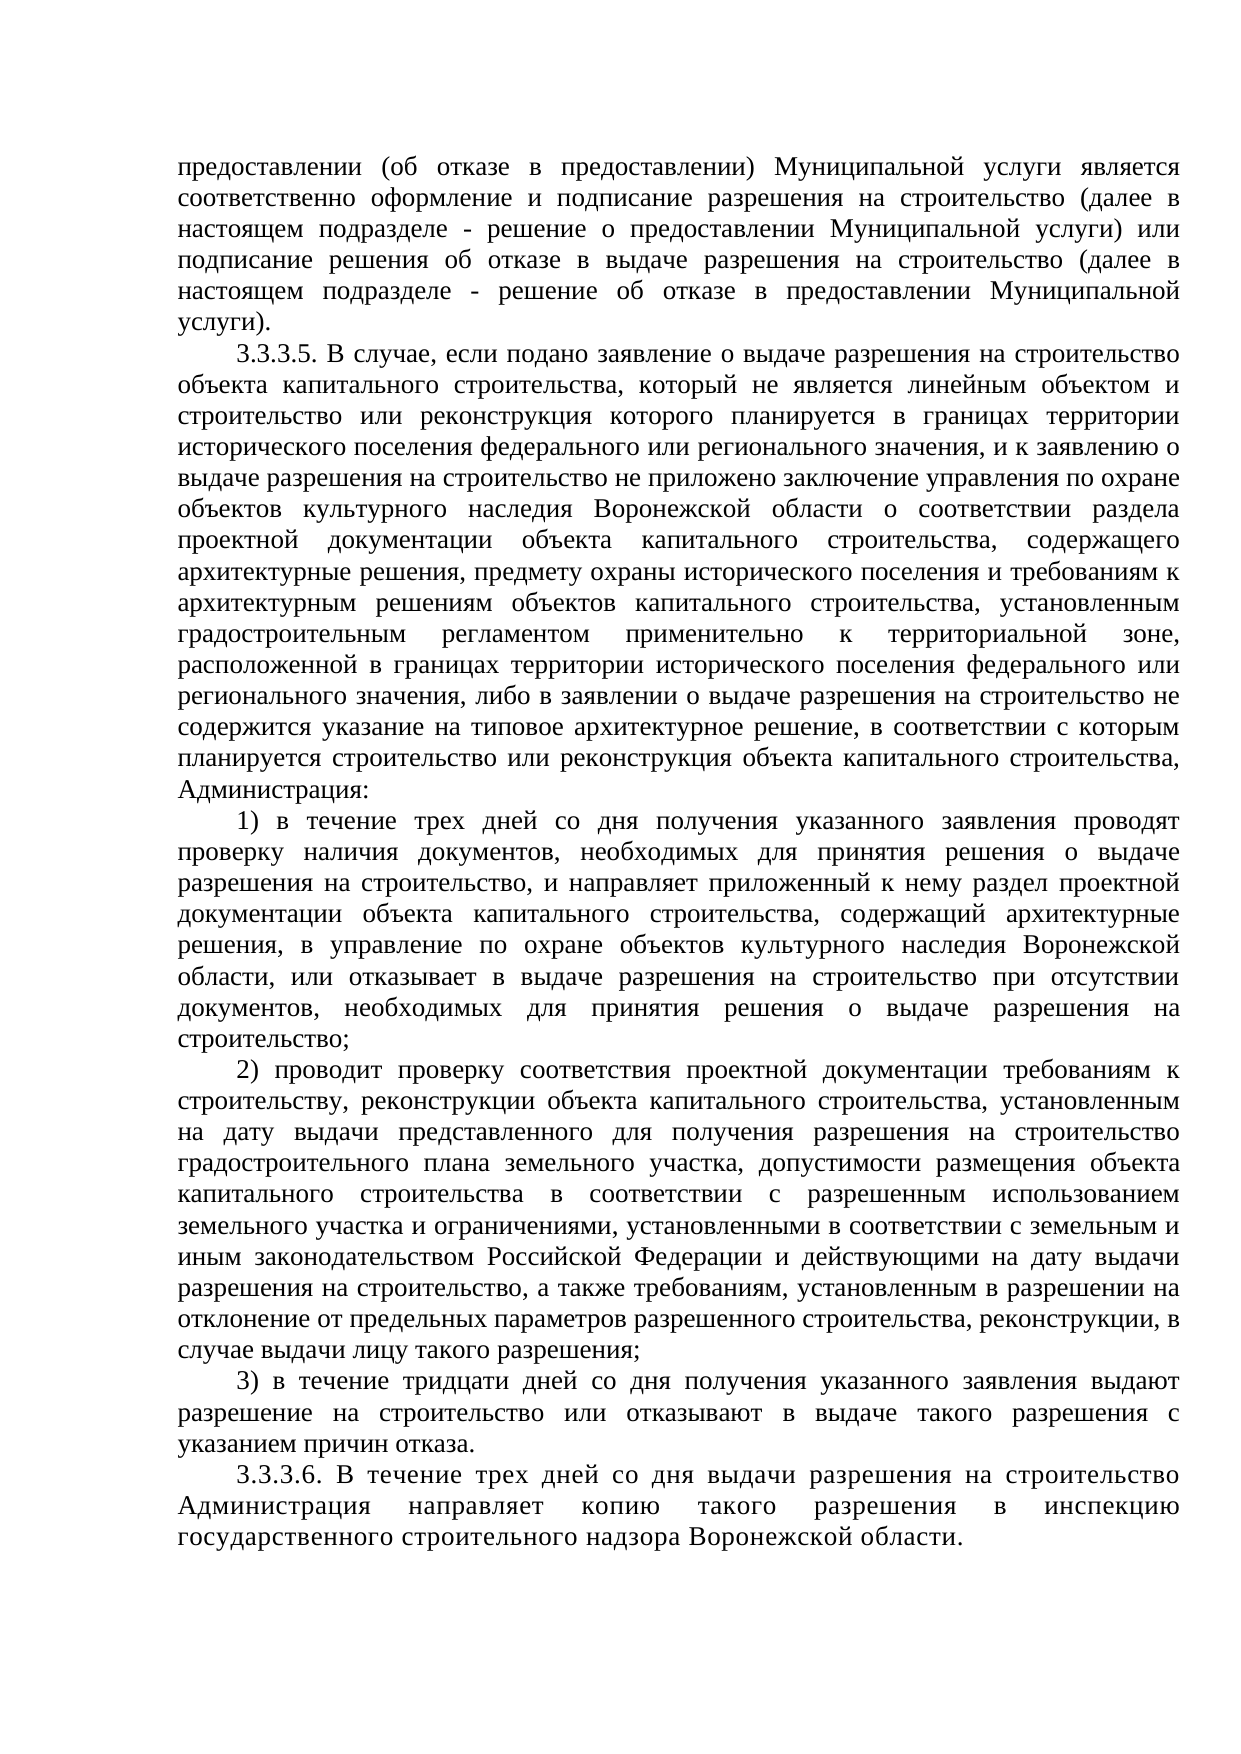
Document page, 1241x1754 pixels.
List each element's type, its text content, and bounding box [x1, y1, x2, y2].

text 3) в течение тридцати дней со дня получения указанного заявления выдают разрешение на строительство или отказывают в выдаче такого разрешения с указанием причин отказа. [177, 1364, 1181, 1458]
text 3.3.3.5. В случае, если подано заявление о выдаче разрешения на строительство объекта капитального строительства, который не является линейным объектом и строительство или реконструкция которого планируется в границах территории исторического поселения федерального или регионального значения, и к заявлению о выдаче разрешения на строительство не приложено заключение управления по охране объектов культурного наследия Воронежской области о соответствии раздела проектной документации объекта капитального строительства, содержащего архитектурные решения, предмету охраны исторического поселения и требованиям к архитектурным решениям объектов капитального строительства, установленным градостроительным регламентом применительно к территориальной зоне, расположенной в границах территории исторического поселения федерального или регионального значения, либо в заявлении о выдаче разрешения на строительство не содержится указание на типовое архитектурное решение, в соответствии с которым планируется строительство или реконструкция объекта капитального строительства, Администрация: [177, 337, 1181, 804]
text 3.3.3.6. В течение трех дней со дня выдачи разрешения на строительство Администрация направляет копию такого разрешения в инспекцию государственного строительного надзора Воронежской области. [177, 1458, 1181, 1551]
text 1) в течение трех дней со дня получения указанного заявления проводят проверку наличия документов, необходимых для принятия решения о выдаче разрешения на строительство, и направляет приложенный к нему раздел проектной документации объекта капитального строительства, содержащий архитектурные решения, в управление по охране объектов культурного наследия Воронежской области, или отказывает в выдаче разрешения на строительство при отсутствии документов, необходимых для принятия решения о выдаче разрешения на строительство; [177, 804, 1181, 1053]
text 2) проводит проверку соответствия проектной документации требованиям к строительству, реконструкции объекта капитального строительства, установленным на дату выдачи представленного для получения разрешения на строительство градостроительного плана земельного участка, допустимости размещения объекта капитального строительства в соответствии с разрешенным использованием земельного участка и ограничениями, установленными в соответствии с земельным и иным законодательством Российской Федерации и действующими на дату выдачи разрешения на строительство, а также требованиям, установленным в разрешении на отклонение от предельных параметров разрешенного строительства, реконструкции, в случае выдачи лицу такого разрешения; [177, 1053, 1181, 1364]
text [177, 150, 1181, 337]
